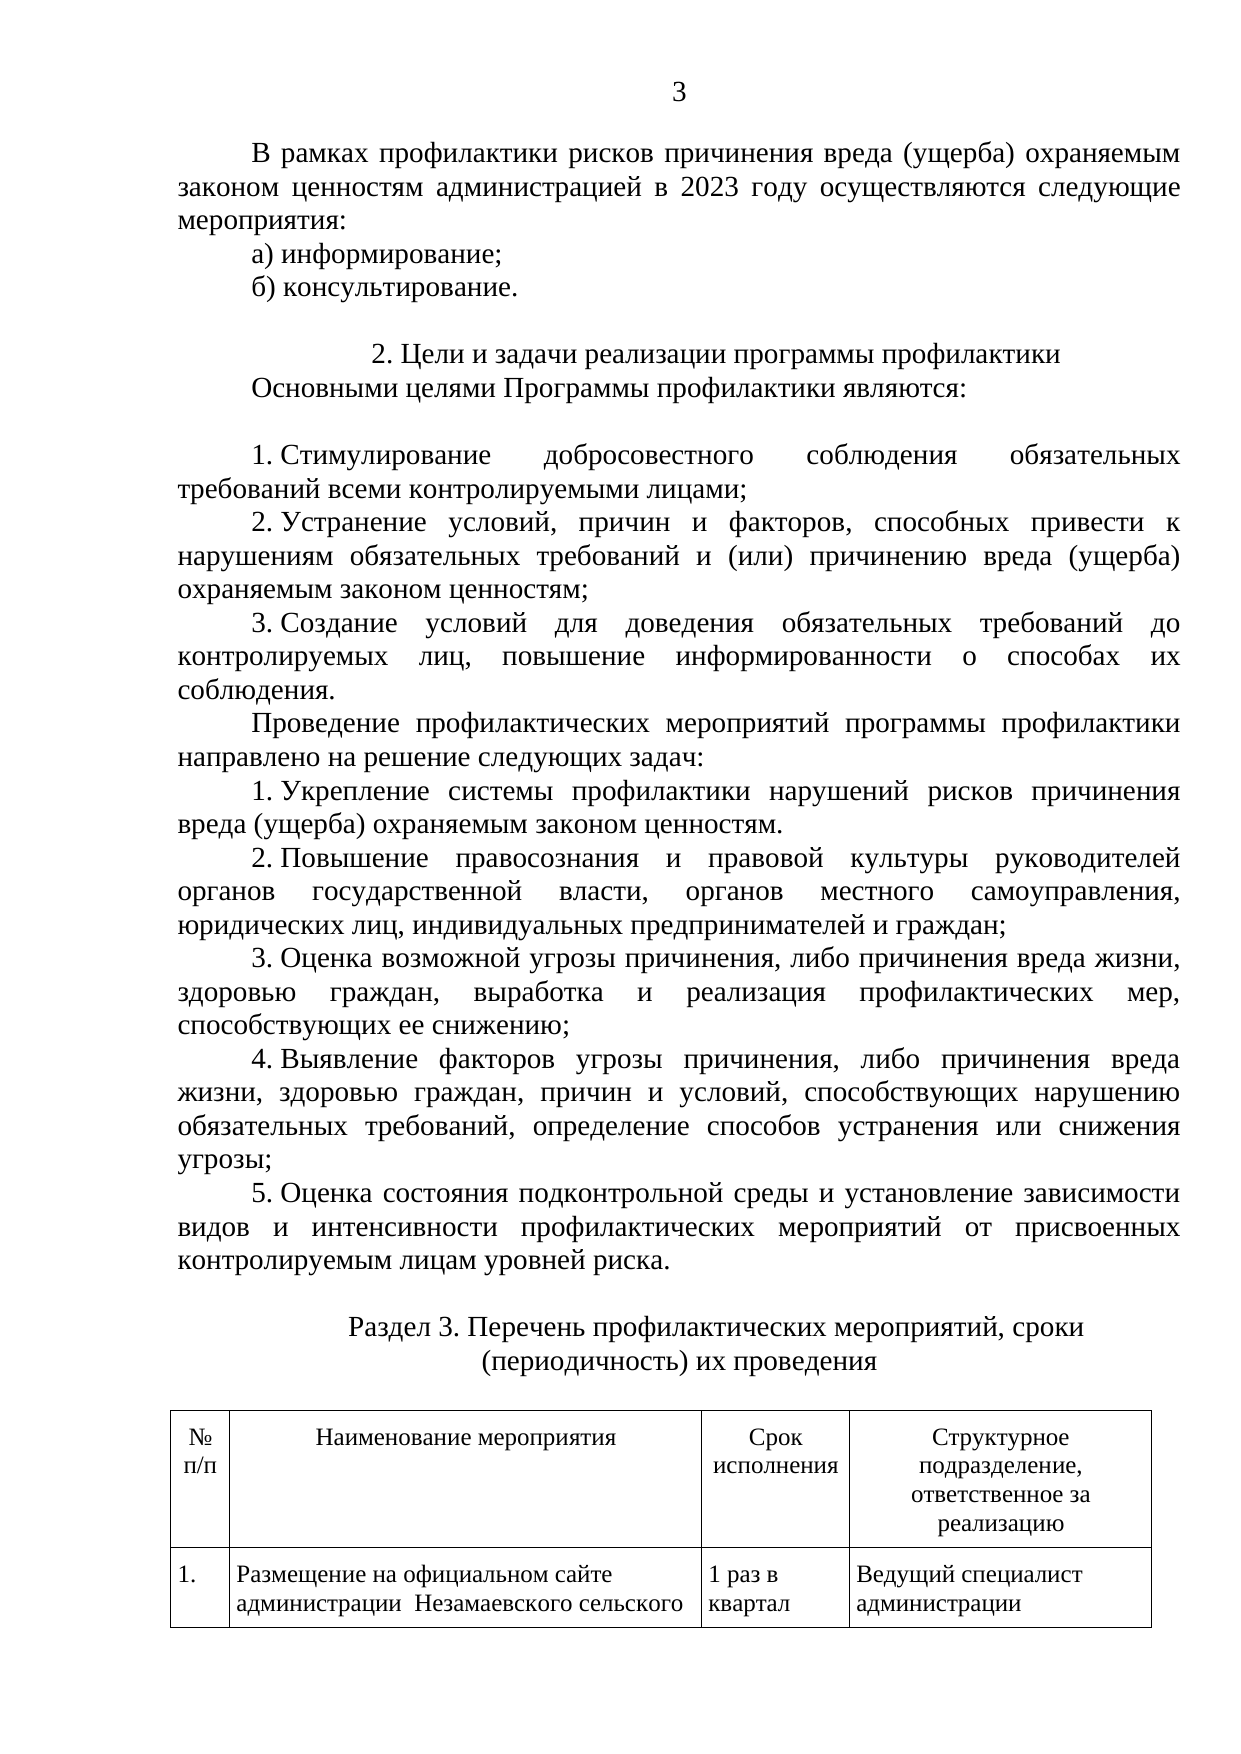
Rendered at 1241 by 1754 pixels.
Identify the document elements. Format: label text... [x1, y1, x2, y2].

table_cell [850, 1548, 1151, 1627]
table_cell 1 раз в квартал [702, 1548, 849, 1627]
list Оценка состояния подконтрольной среды и установление зависимости видов и интенсивности профилактических мероприятий от присвоенных контролируемым лицам уровней риска. [177, 1175, 1181, 1276]
text Основными целями Программы профилактики являются: [177, 370, 1181, 404]
list Оценка возможной угрозы причинения, либо причинения вреда жизни, здоровью граждан, выработка и реализация профилактических мер, способствующих ее снижению; [177, 940, 1181, 1041]
table_header Наименование мероприятия [230, 1411, 701, 1547]
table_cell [230, 1548, 701, 1627]
table_cell 1. [171, 1548, 229, 1627]
text 2. Цели и задачи реализации программы профилактики [177, 337, 1181, 370]
list Укрепление системы профилактики нарушений рисков причинения вреда (ущерба) охраняемым законом ценностям. [177, 773, 1181, 840]
text а) информирование; [177, 236, 1181, 269]
table_header Структурное подразделение, ответственное за реализацию [850, 1411, 1151, 1547]
table_header Срок исполнения [702, 1411, 849, 1547]
list Создание условий для доведения обязательных требований до контролируемых лиц, повышение информированности о способах их соблюдения. [177, 605, 1181, 706]
table_header № п/п [171, 1411, 229, 1547]
list Устранение условий, причин и факторов, способных привести к нарушениям обязательных требований и (или) причинению вреда (ущерба) охраняемым законом ценностям; [177, 504, 1181, 605]
list Стимулирование добросовестного соблюдения обязательных требований всеми контролируемыми лицами; [177, 437, 1181, 504]
text Проведение профилактических мероприятий программы профилактики направлено на решение следующих задач: [177, 706, 1181, 773]
list Повышение правосознания и правовой культуры руководителей органов государственной власти, органов местного самоуправления, юридических лиц, индивидуальных предпринимателей и граждан; [177, 840, 1181, 940]
list Выявление факторов угрозы причинения, либо причинения вреда жизни, здоровью граждан, причин и условий, способствующих нарушению обязательных требований, определение способов устранения или снижения угрозы; [177, 1041, 1181, 1175]
text Раздел 3. Перечень профилактических мероприятий, сроки (периодичность) их проведения [177, 1309, 1181, 1376]
text б) консультирование. [177, 269, 1181, 303]
text В рамках профилактики рисков причинения вреда (ущерба) охраняемым законом ценностям администрацией в 2023 году осуществляются следующие мероприятия: [177, 135, 1181, 236]
